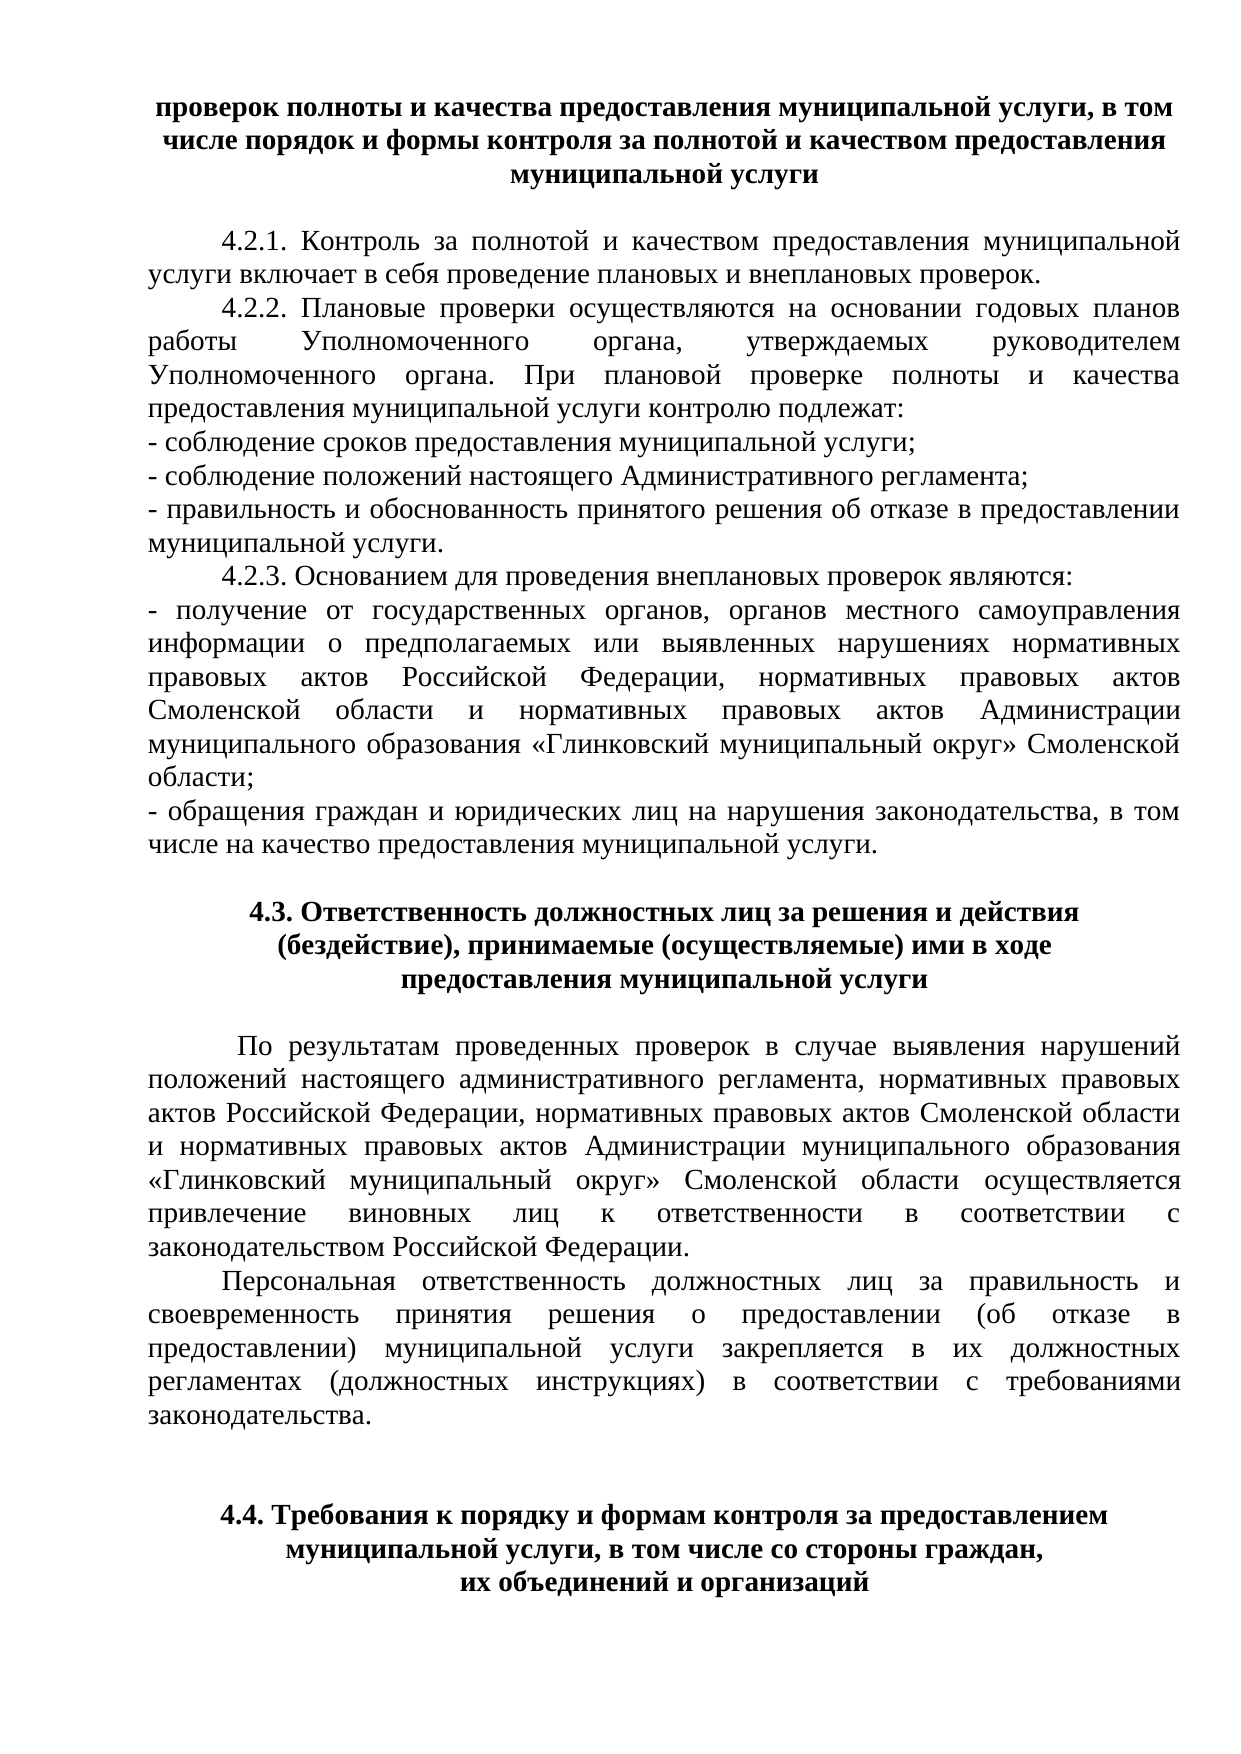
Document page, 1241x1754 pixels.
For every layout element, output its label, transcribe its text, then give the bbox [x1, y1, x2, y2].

text 4.3. Ответственность должностных лиц за решения и действия [148, 894, 1181, 927]
text 4.2.1. Контроль за полнотой и качеством предоставления муниципальной услуги включает в себя проведение плановых и внеплановых проверок. [148, 223, 1181, 290]
text 4.4. Требования к порядку и формам контроля за предоставлением [148, 1497, 1181, 1531]
text предоставления муниципальной услуги [148, 961, 1181, 994]
text - соблюдение положений настоящего Административного регламента; [148, 458, 1181, 491]
text - правильность и обоснованность принятого решения об отказе в предоставлении муниципальной услуги. [148, 491, 1181, 558]
text их объединений и организаций [148, 1564, 1181, 1598]
text - обращения граждан и юридических лиц на нарушения законодательства, в том числе на качество предоставления муниципальной услуги. [148, 793, 1181, 860]
text 4.2.3. Основанием для проведения внеплановых проверок являются: [148, 558, 1181, 592]
text Персональная ответственность должностных лиц за правильность и своевременность принятия решения о предоставлении (об отказе в предоставлении) муниципальной услуги закрепляется в их должностных регламентах (должностных инструкциях) в соответствии с требованиями законодательства. [148, 1263, 1181, 1430]
text 4.2.2. Плановые проверки осуществляются на основании годовых планов работы Уполномоченного органа, утверждаемых руководителем Уполномоченного органа. При плановой проверке полноты и качества предоставления муниципальной услуги контролю подлежат: [148, 290, 1181, 424]
text муниципальной услуги, в том числе со стороны граждан, [148, 1531, 1181, 1564]
text (бездействие), принимаемые (осуществляемые) ими в ходе [148, 927, 1181, 961]
text - получение от государственных органов, органов местного самоуправления информации о предполагаемых или выявленных нарушениях нормативных правовых актов Российской Федерации, нормативных правовых актов Смоленской области и нормативных правовых актов Администрации муниципального образования «Глинковский муниципальный округ» Смоленской области; [148, 592, 1181, 793]
text - соблюдение сроков предоставления муниципальной услуги; [148, 424, 1181, 458]
text проверок полноты и качества предоставления муниципальной услуги, в том числе порядок и формы контроля за полнотой и качеством предоставления муниципальной услуги [148, 89, 1181, 189]
text По результатам проведенных проверок в случае выявления нарушений положений настоящего административного регламента, нормативных правовых актов Российской Федерации, нормативных правовых актов Смоленской области и нормативных правовых актов Администрации муниципального образования «Глинковский муниципальный округ» Смоленской области осуществляется привлечение виновных лиц к ответственности в соответствии с законодательством Российской Федерации. [148, 1028, 1181, 1263]
